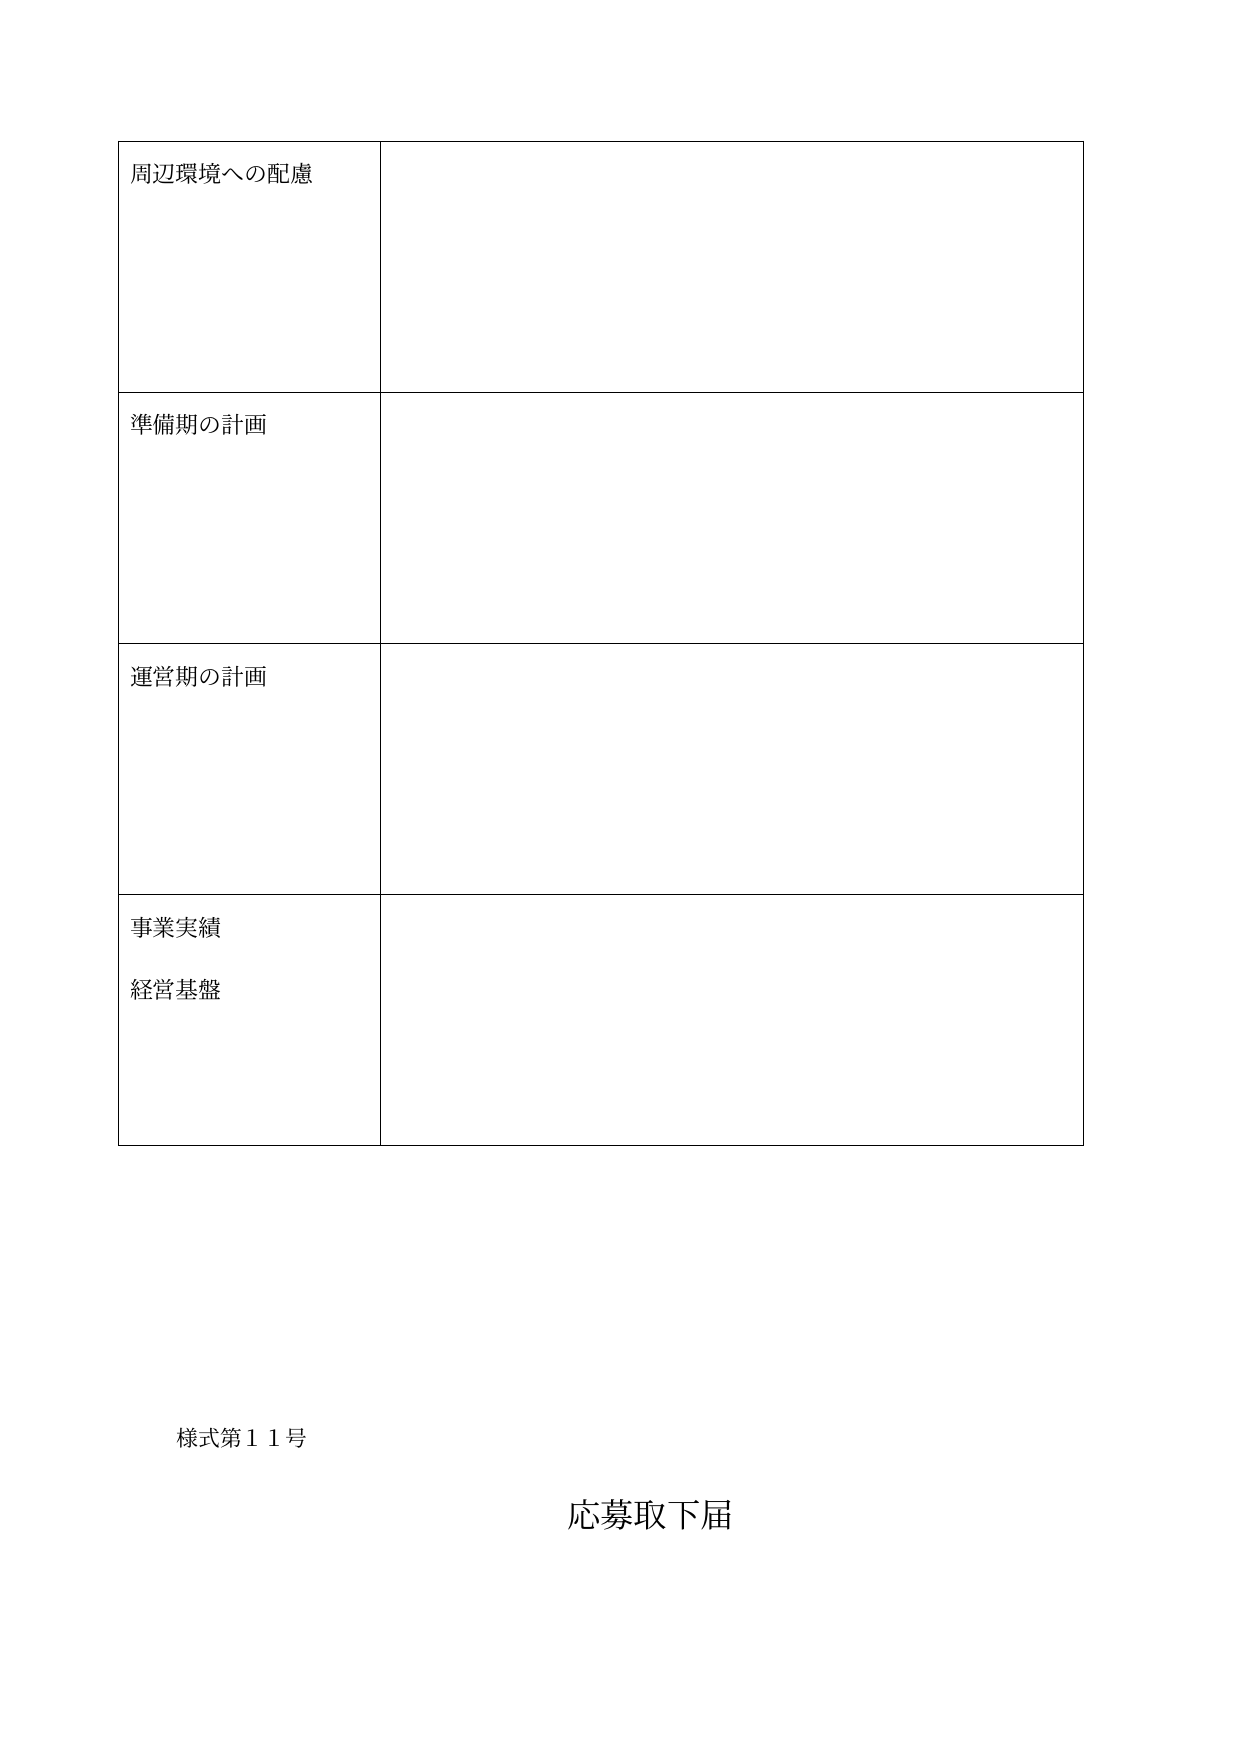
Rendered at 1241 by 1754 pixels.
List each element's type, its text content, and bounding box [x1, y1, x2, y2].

table_cell [381, 393, 1083, 643]
table_cell [381, 644, 1083, 894]
table_cell 事業実績 経営基盤 [119, 895, 380, 1145]
table_cell [381, 142, 1083, 392]
table_cell 準備期の計画 [119, 393, 380, 643]
table_cell [381, 895, 1083, 1145]
text 応募取下届 [177, 1482, 1123, 1545]
table_cell 運営期の計画 [119, 644, 380, 894]
text 様式第１１号 [176, 1421, 1061, 1452]
table_cell 周辺環境への配慮 [119, 142, 380, 392]
